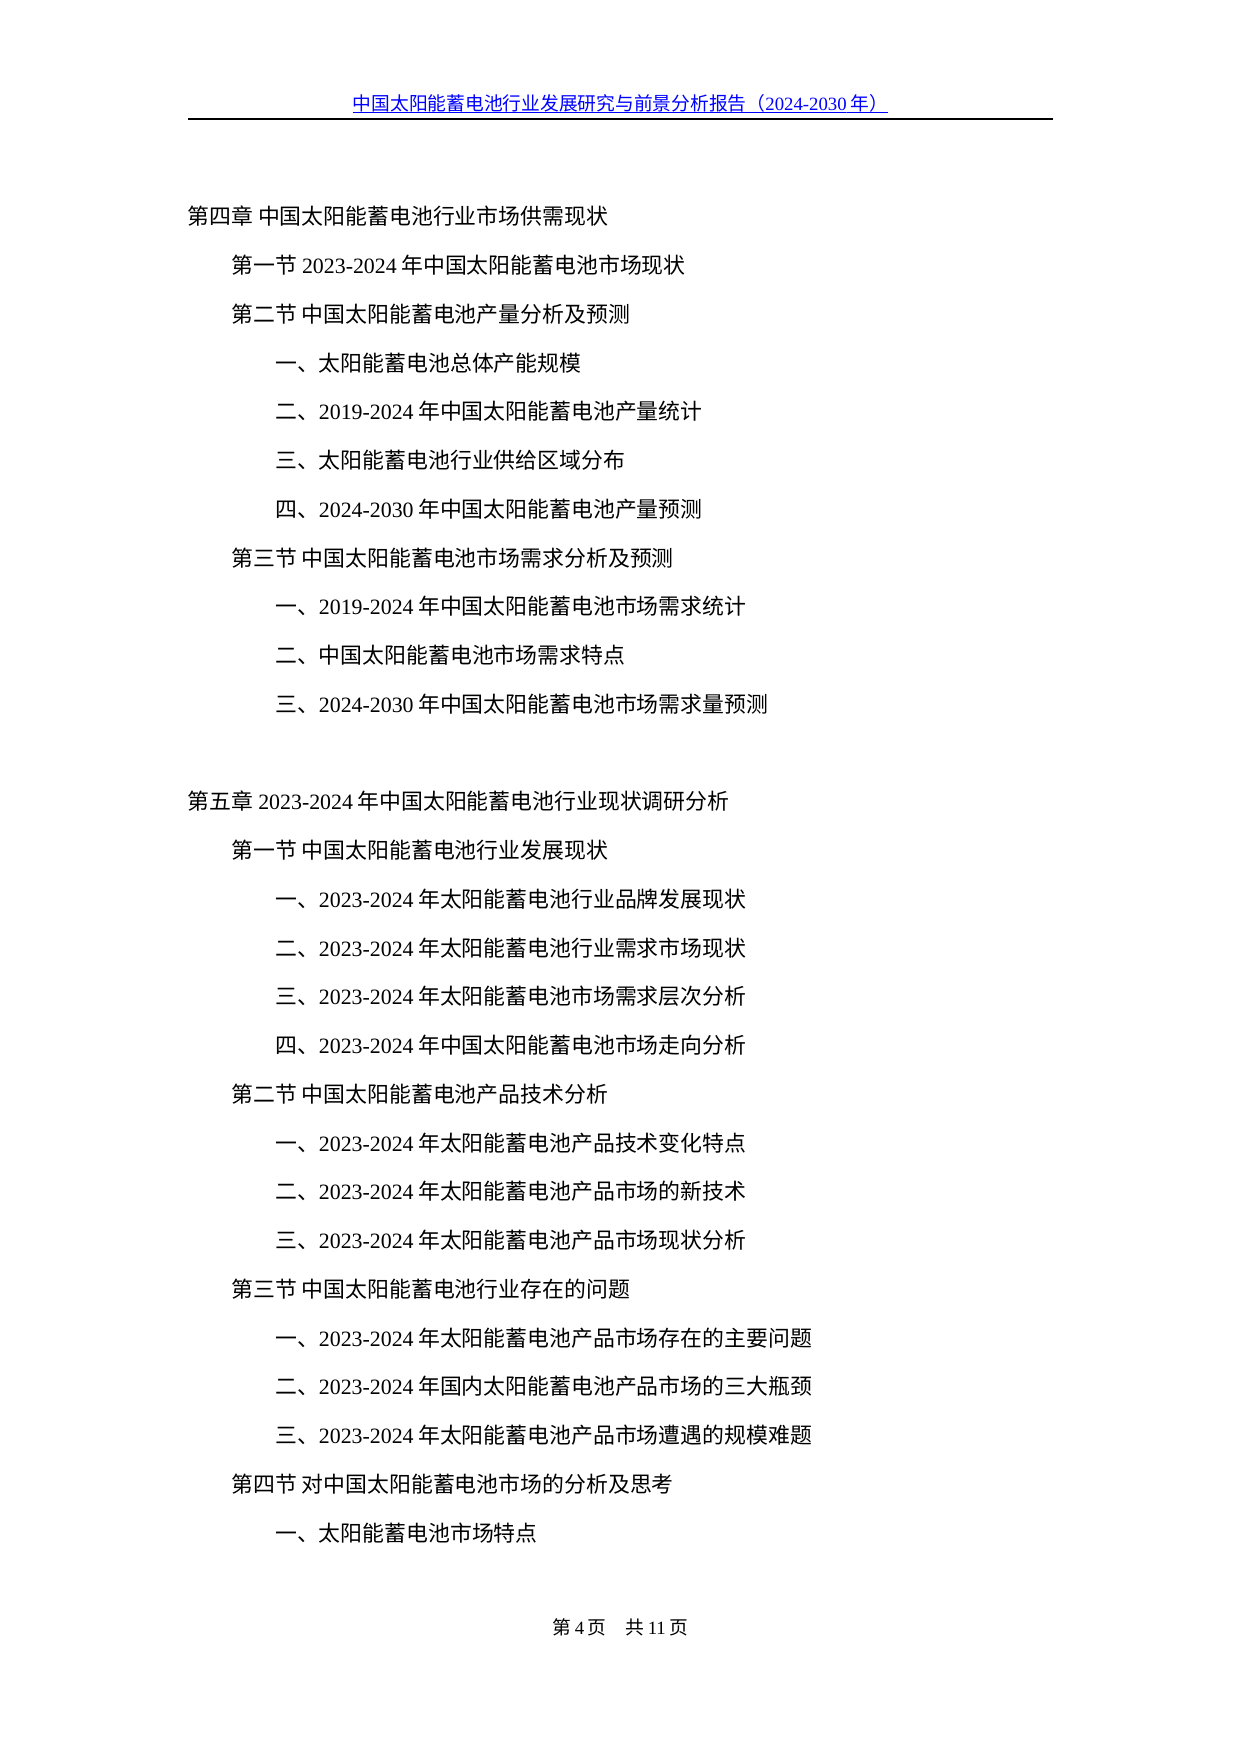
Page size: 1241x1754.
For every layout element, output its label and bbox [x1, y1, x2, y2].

text [187, 150, 1053, 1548]
